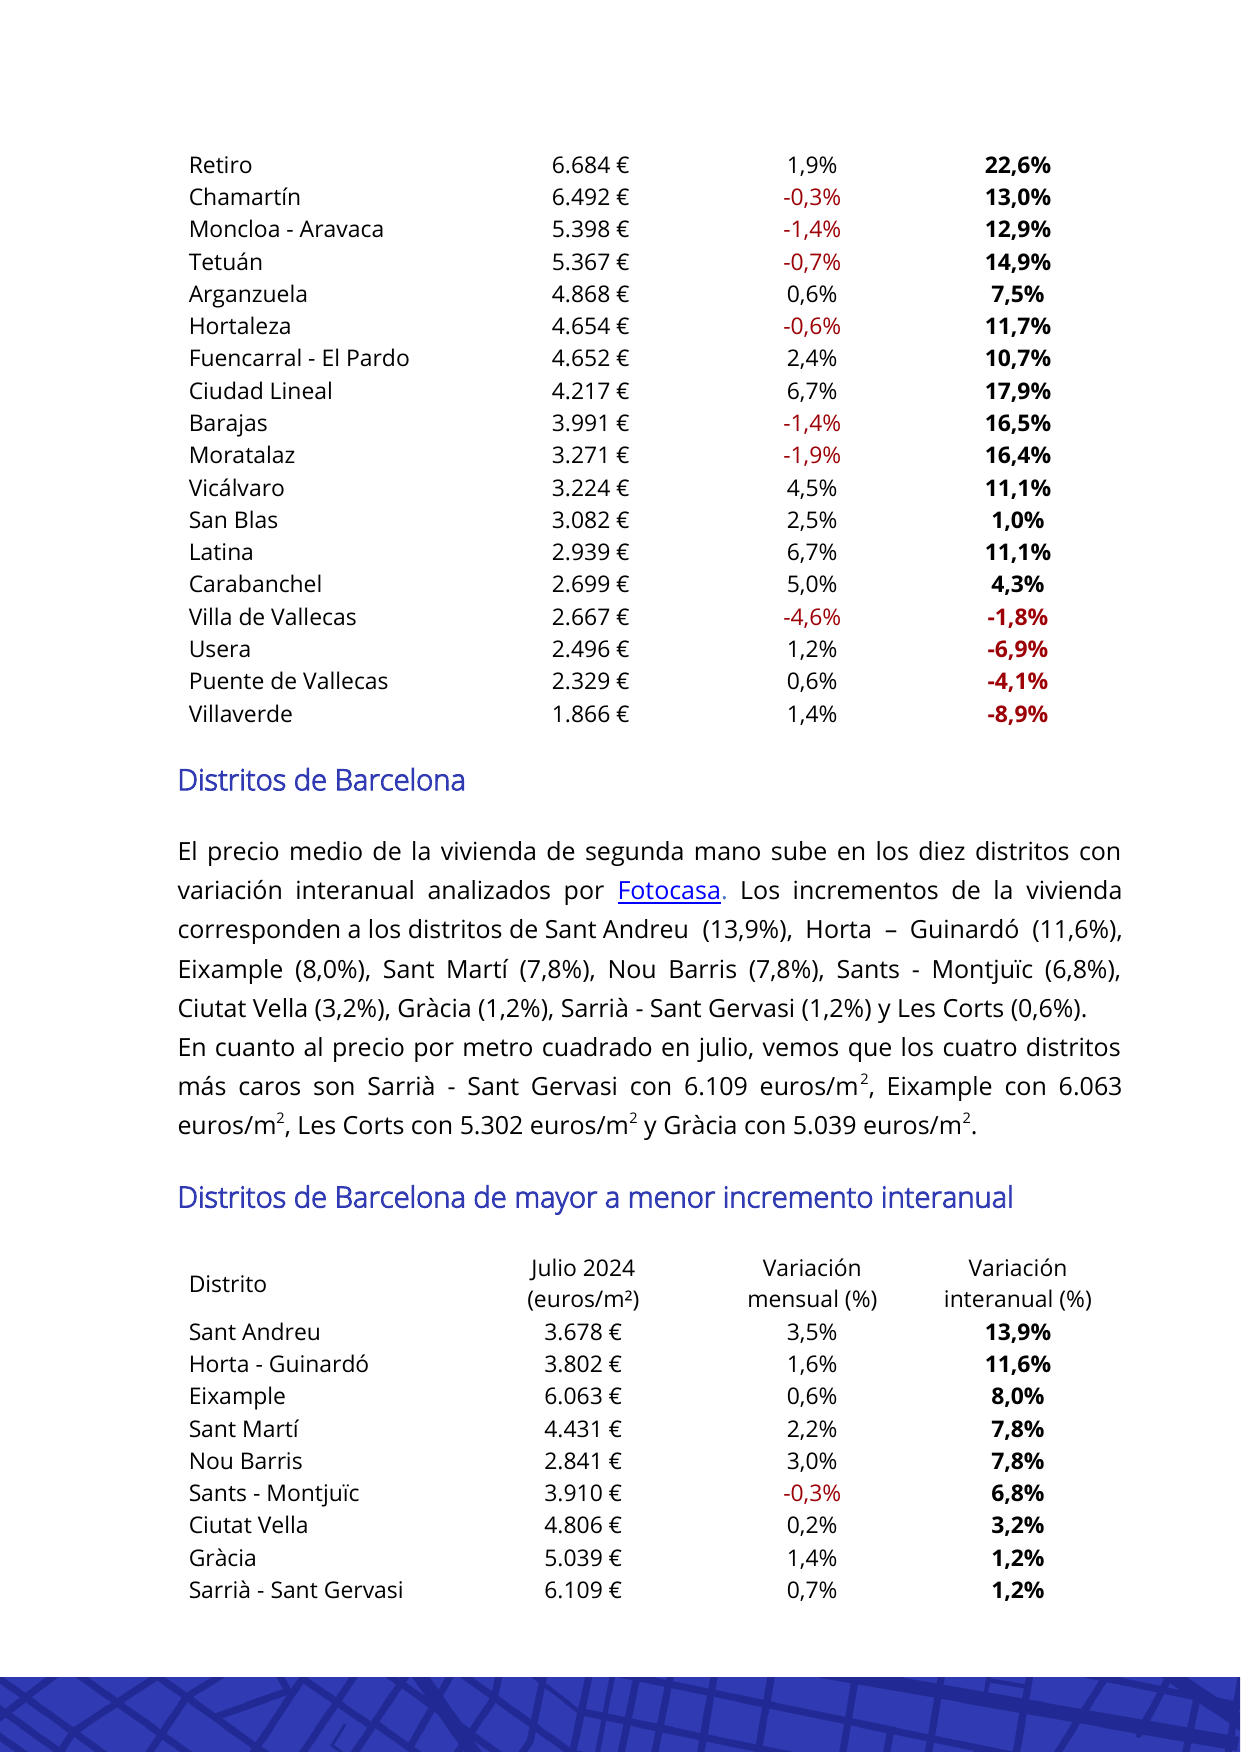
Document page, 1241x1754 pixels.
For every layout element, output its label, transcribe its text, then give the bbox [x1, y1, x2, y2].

table_cell 6.063 € [458, 1380, 708, 1412]
table_cell Sant Andreu [178, 1316, 457, 1347]
table_cell 2.699 € [473, 569, 708, 600]
table_cell Vicálvaro [178, 472, 472, 503]
table_cell 2.329 € [473, 665, 708, 697]
table_cell 1,4% [709, 698, 915, 729]
table_cell -4,6% [709, 601, 915, 632]
table_cell Usera [178, 633, 472, 664]
text El precio medio de la vivienda de segunda mano sube en los diez distritos con variación interanual analizados por Fotocasa. Los incrementos de la vivienda corresponden a los distritos de Sant Andreu (13,9%), Horta – Guinardó (11,6%), Eixample (8,0%), Sant Martí (7,8%), Nou Barris (7,8%), Sants - Montjuïc (6,8%), Ciutat Vella (3,2%), Gràcia (1,2%), Sarrià - Sant Gervasi (1,2%) y Les Corts (0,6%). [177, 834, 1123, 1024]
table_cell Moncloa - Aravaca [178, 213, 472, 244]
table_cell -1,4% [709, 407, 915, 438]
table_cell 16,4% [916, 439, 1119, 471]
table_cell Latina [178, 536, 472, 567]
table_cell 2.841 € [458, 1445, 708, 1476]
table_cell 3,5% [709, 1316, 915, 1347]
table_cell 0,2% [709, 1510, 915, 1541]
table_header Variación interanual (%) [916, 1252, 1119, 1315]
picture [0, 1677, 1241, 1752]
table_cell 13,9% [916, 1316, 1119, 1347]
table_cell 2.496 € [473, 633, 708, 664]
text En cuanto al precio por metro cuadrado en julio, vemos que los cuatro distritos más caros son Sarrià - Sant Gervasi con 6.109 euros/m2, Eixample con 6.063 euros/m2, Les Corts con 5.302 euros/m2 y Gràcia con 5.039 euros/m2. [177, 1030, 1123, 1142]
table_cell 3.802 € [458, 1348, 708, 1379]
table_cell 7,8% [916, 1413, 1119, 1444]
table_cell Sant Martí [178, 1413, 457, 1444]
table_cell Retiro [178, 149, 472, 180]
table_cell -1,9% [709, 439, 915, 471]
table_cell 3.910 € [458, 1477, 708, 1508]
table_cell 5,0% [709, 569, 915, 600]
table_cell Horta - Guinardó [178, 1348, 457, 1379]
table_cell 13,0% [916, 181, 1119, 212]
table_cell -1,4% [709, 213, 915, 244]
table_header Variación mensual (%) [709, 1252, 915, 1315]
table_cell 6,7% [709, 536, 915, 567]
table_cell Arganzuela [178, 278, 472, 309]
table_cell Puente de Vallecas [178, 665, 472, 697]
table_cell 4.806 € [458, 1510, 708, 1541]
table_cell -6,9% [916, 633, 1119, 664]
table_cell Gràcia [178, 1542, 457, 1573]
table_cell 1,2% [709, 633, 915, 664]
table_cell 1,2% [916, 1574, 1119, 1605]
table_cell 4,5% [709, 472, 915, 503]
table_header Distrito [178, 1252, 457, 1315]
table_cell 5.398 € [473, 213, 708, 244]
table_cell 1,0% [916, 504, 1119, 535]
table_cell 3,0% [709, 1445, 915, 1476]
table_cell 1,2% [916, 1542, 1119, 1573]
table_cell San Blas [178, 504, 472, 535]
table_cell 1,4% [709, 1542, 915, 1573]
table_cell 4.431 € [458, 1413, 708, 1444]
table_cell 6,7% [709, 375, 915, 406]
table_cell 5.039 € [458, 1542, 708, 1573]
table_cell 1,9% [709, 149, 915, 180]
table_cell Villaverde [178, 698, 472, 729]
table_cell 11,6% [916, 1348, 1119, 1379]
table_cell 12,9% [916, 213, 1119, 244]
table_cell 3.082 € [473, 504, 708, 535]
table_cell 6.109 € [458, 1574, 708, 1605]
table_cell 2,2% [709, 1413, 915, 1444]
table_cell 7,5% [916, 278, 1119, 309]
table_cell 22,6% [916, 149, 1119, 180]
table_cell Sants - Montjuïc [178, 1477, 457, 1508]
table_cell 4.868 € [473, 278, 708, 309]
text Distritos de Barcelona de mayor a menor incremento interanual [177, 1176, 1123, 1216]
table_cell Carabanchel [178, 569, 472, 600]
table_cell 14,9% [916, 246, 1119, 277]
table_cell Barajas [178, 407, 472, 438]
table_cell -0,6% [709, 310, 915, 341]
table_cell Hortaleza [178, 310, 472, 341]
table_cell -0,7% [709, 246, 915, 277]
table_cell Fuencarral - El Pardo [178, 343, 472, 374]
table_cell Tetuán [178, 246, 472, 277]
table_cell 2,5% [709, 504, 915, 535]
table_cell 0,7% [709, 1574, 915, 1605]
table_cell 3.271 € [473, 439, 708, 471]
table_cell 3.678 € [458, 1316, 708, 1347]
table_cell 6.684 € [473, 149, 708, 180]
text Distritos de Barcelona [177, 759, 1123, 799]
table_cell Moratalaz [178, 439, 472, 471]
table_cell 0,6% [709, 278, 915, 309]
table_cell 2,4% [709, 343, 915, 374]
table_cell 6.492 € [473, 181, 708, 212]
table_cell 4,3% [916, 569, 1119, 600]
table_cell -0,3% [709, 181, 915, 212]
table_cell 17,9% [916, 375, 1119, 406]
table_cell -1,8% [916, 601, 1119, 632]
table_cell 6,8% [916, 1477, 1119, 1508]
table_cell Ciudad Lineal [178, 375, 472, 406]
table_cell 3.991 € [473, 407, 708, 438]
table_cell Sarrià - Sant Gervasi [178, 1574, 457, 1605]
table_cell 3,2% [916, 1510, 1119, 1541]
table_cell Villa de Vallecas [178, 601, 472, 632]
table_cell Eixample [178, 1380, 457, 1412]
table_cell Chamartín [178, 181, 472, 212]
table_cell 16,5% [916, 407, 1119, 438]
table_cell 3.224 € [473, 472, 708, 503]
table_cell 8,0% [916, 1380, 1119, 1412]
table_cell 4.217 € [473, 375, 708, 406]
table_cell 11,1% [916, 472, 1119, 503]
table_cell 1,6% [709, 1348, 915, 1379]
table_cell -8,9% [916, 698, 1119, 729]
table_cell -0,3% [709, 1477, 915, 1508]
table_cell Ciutat Vella [178, 1510, 457, 1541]
table_cell Nou Barris [178, 1445, 457, 1476]
table_cell 11,7% [916, 310, 1119, 341]
table_cell 4.654 € [473, 310, 708, 341]
table_cell 7,8% [916, 1445, 1119, 1476]
table_header Julio 2024 (euros/m²) [458, 1252, 708, 1315]
table_cell -4,1% [916, 665, 1119, 697]
table_cell 11,1% [916, 536, 1119, 567]
table_cell 0,6% [709, 1380, 915, 1412]
table_cell 2.667 € [473, 601, 708, 632]
table_cell 10,7% [916, 343, 1119, 374]
table_cell 2.939 € [473, 536, 708, 567]
table_cell 1.866 € [473, 698, 708, 729]
table_cell 4.652 € [473, 343, 708, 374]
table_cell 0,6% [709, 665, 915, 697]
table_cell 5.367 € [473, 246, 708, 277]
